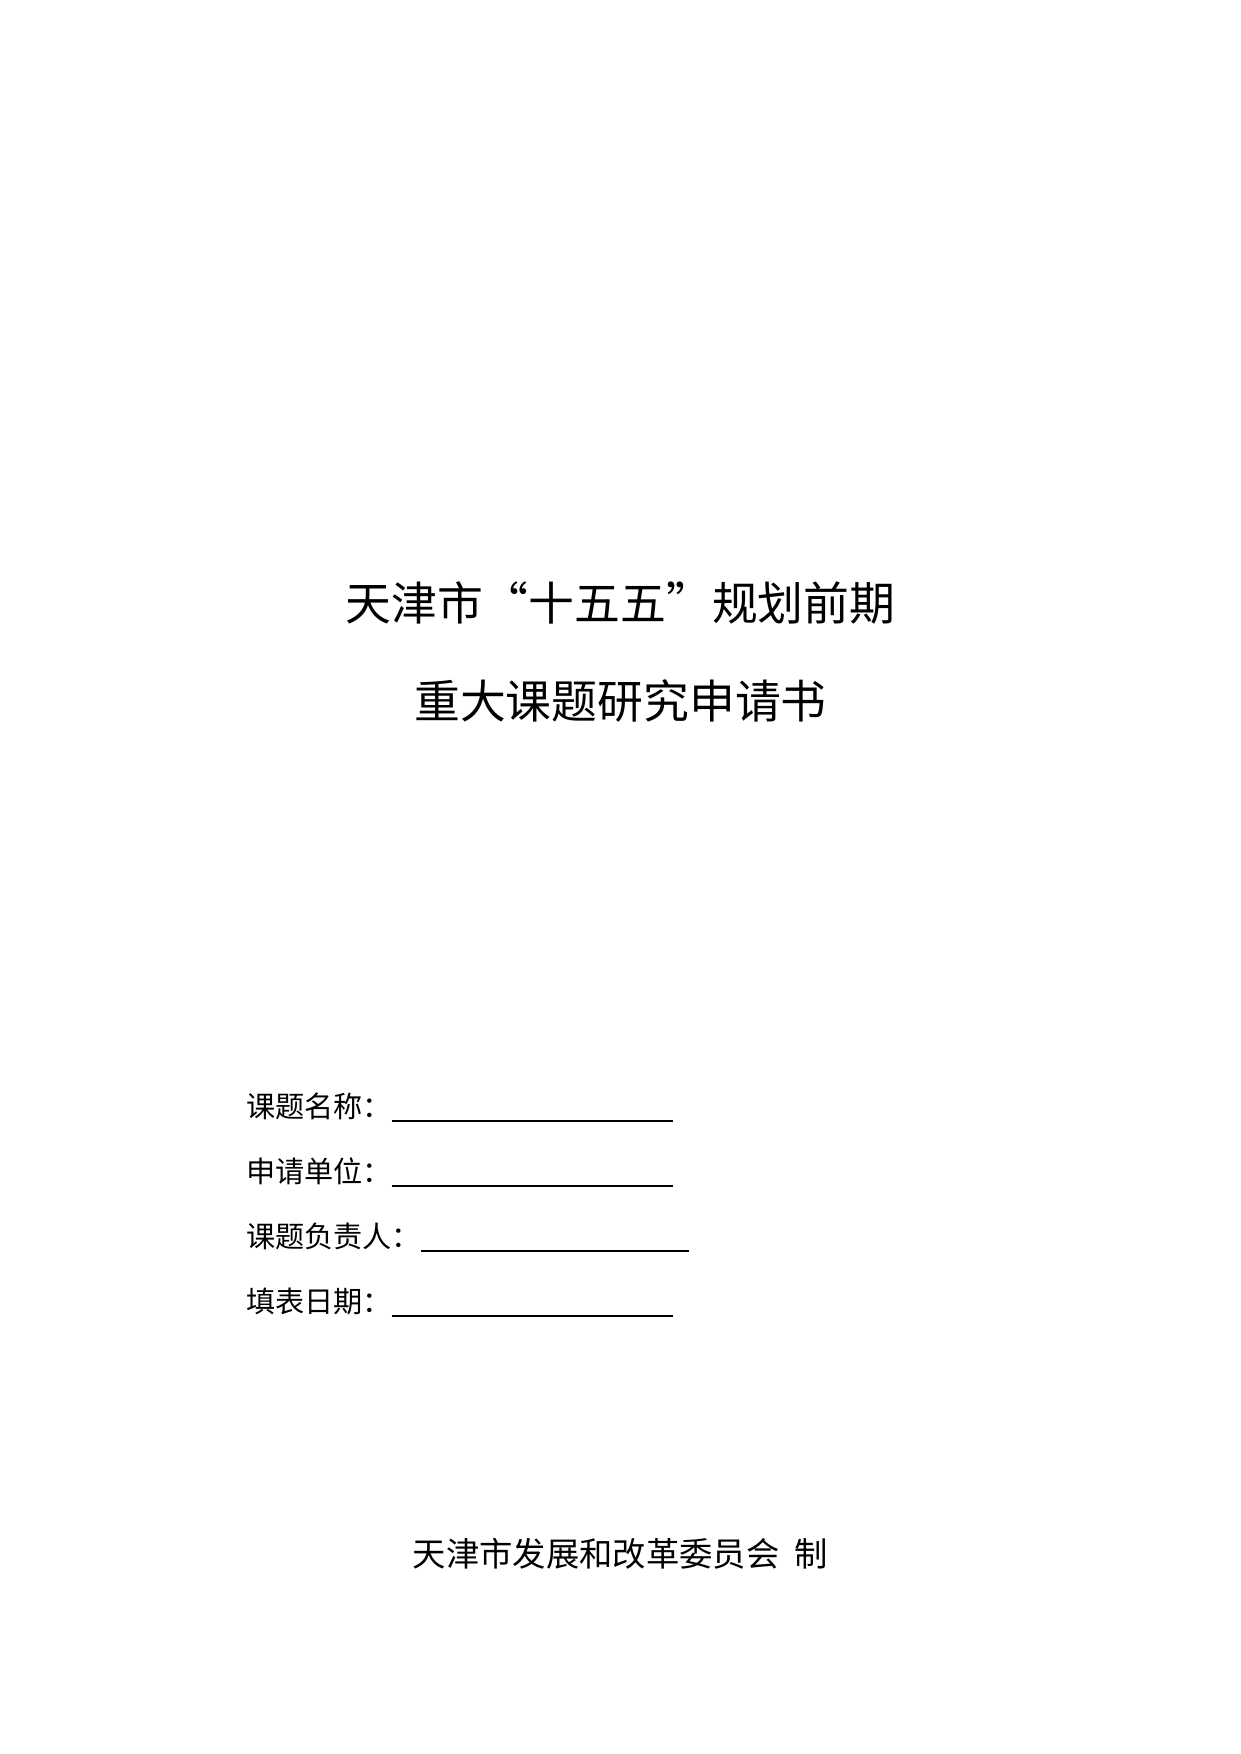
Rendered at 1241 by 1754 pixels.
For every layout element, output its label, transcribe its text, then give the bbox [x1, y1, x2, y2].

text 填表日期： [187, 1267, 1053, 1332]
text 天津市“十五五”规划前期 [187, 552, 1053, 649]
text 申请单位： [187, 1137, 1053, 1202]
text 课题负责人： [187, 1202, 1053, 1267]
text 重大课题研究申请书 [187, 649, 1053, 747]
text 课题名称： [187, 1072, 1053, 1137]
text 天津市发展和改革委员会 制 [187, 1520, 1053, 1585]
